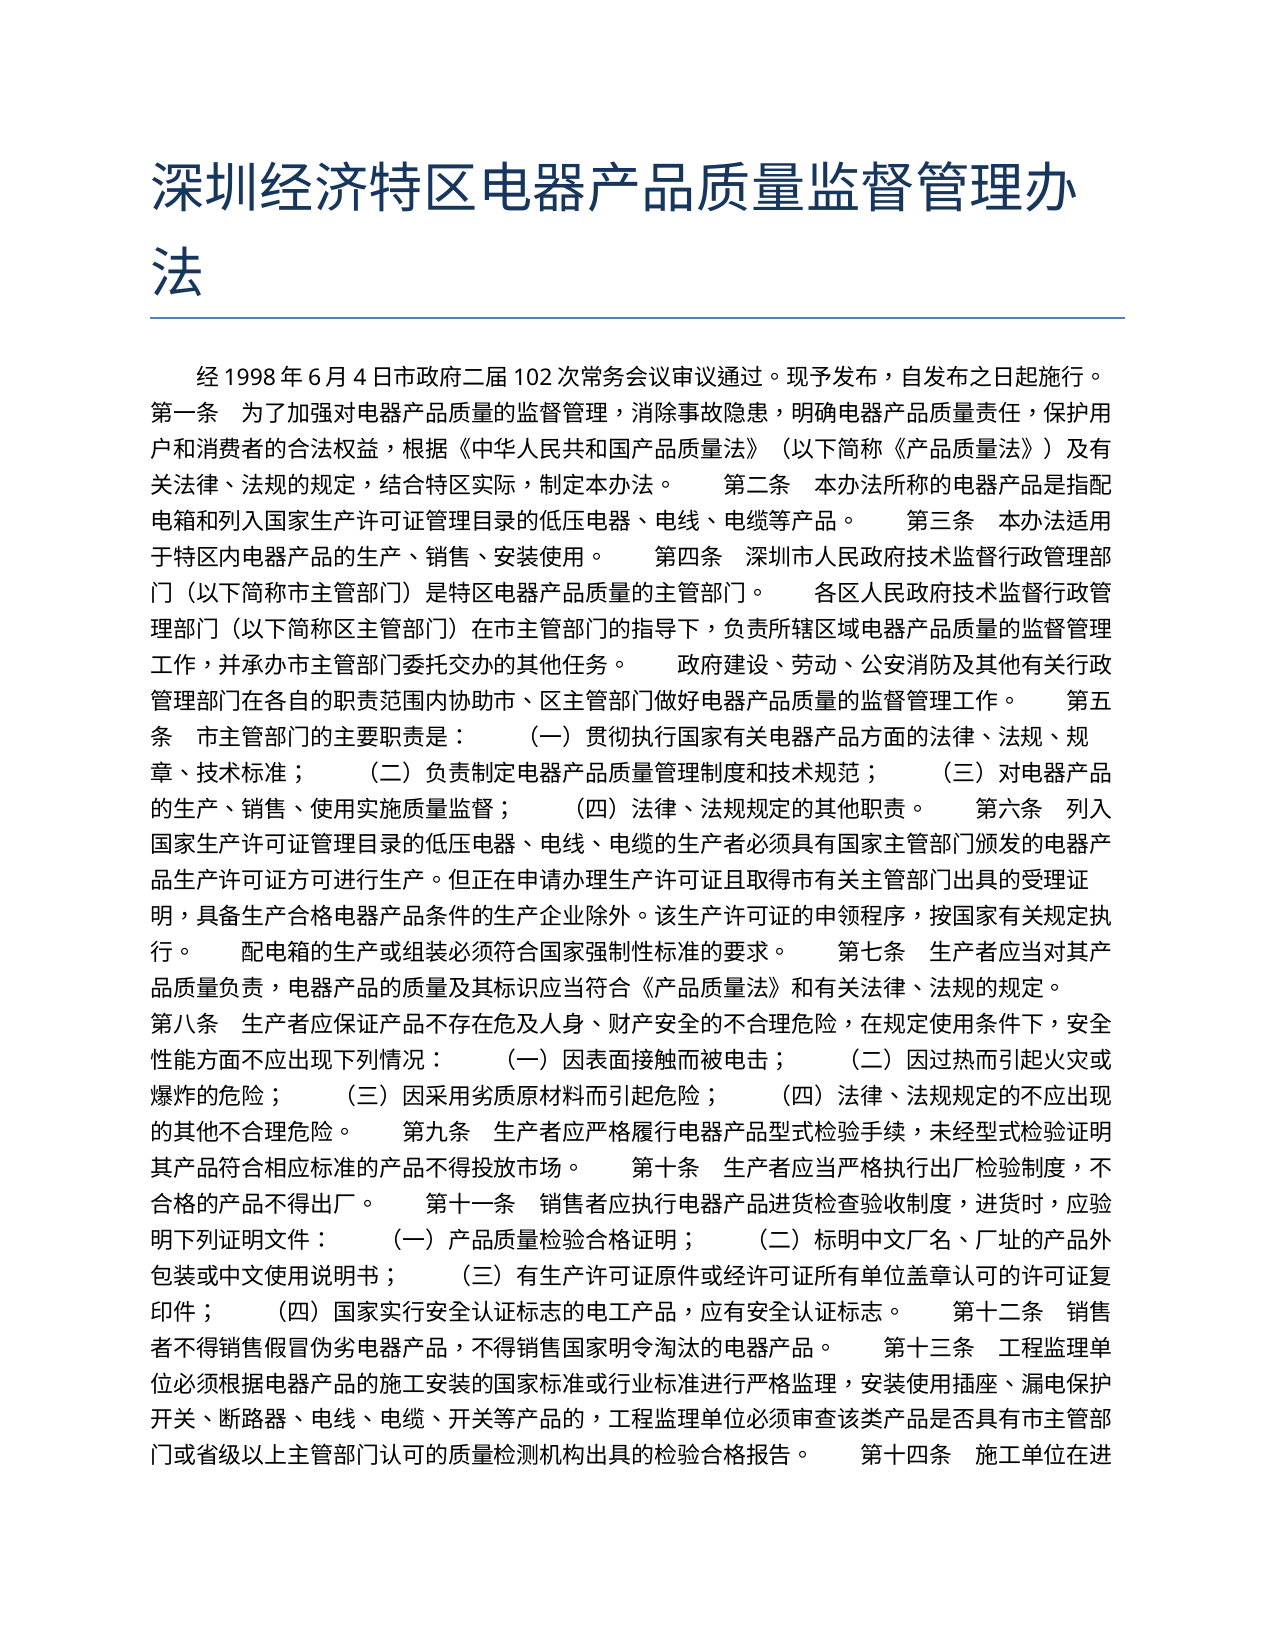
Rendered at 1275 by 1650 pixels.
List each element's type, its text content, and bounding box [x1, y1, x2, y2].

title 深圳经济特区电器产品质量监督管理办法 [150, 150, 1125, 317]
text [150, 361, 1125, 1471]
